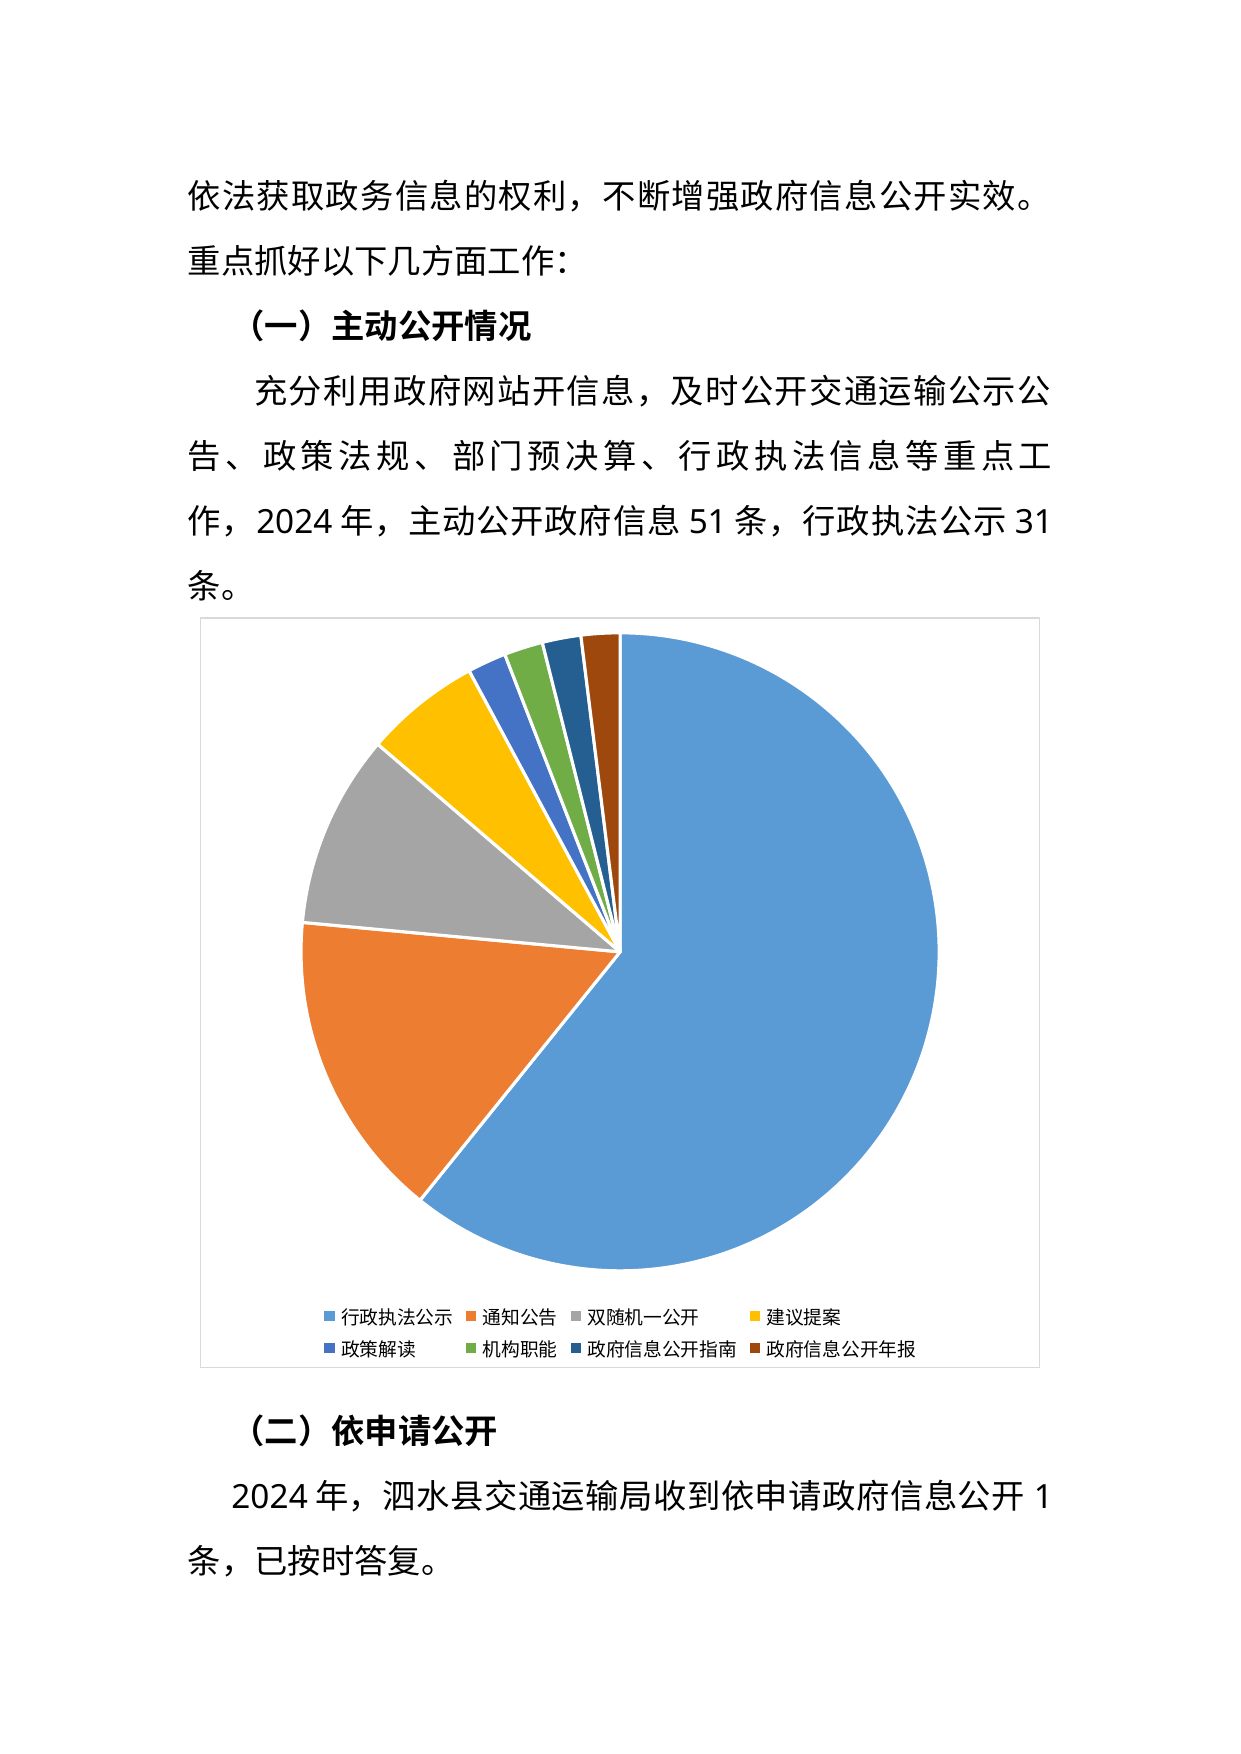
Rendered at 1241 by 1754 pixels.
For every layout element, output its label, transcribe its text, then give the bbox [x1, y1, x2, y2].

text （二）依申请公开 [187, 1397, 1053, 1462]
text 2024年，泗水县交通运输局收到依申请政府信息公开1条，已按时答复。 [187, 1462, 1053, 1592]
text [187, 162, 1053, 292]
text 充分利用政府网站开信息，及时公开交通运输公示公告、政策法规、部门预决算、行政执法信息等重点工作，2024年，主动公开政府信息51条，行政执法公示31条。 [187, 357, 1053, 617]
text （一）主动公开情况 [187, 292, 1053, 357]
